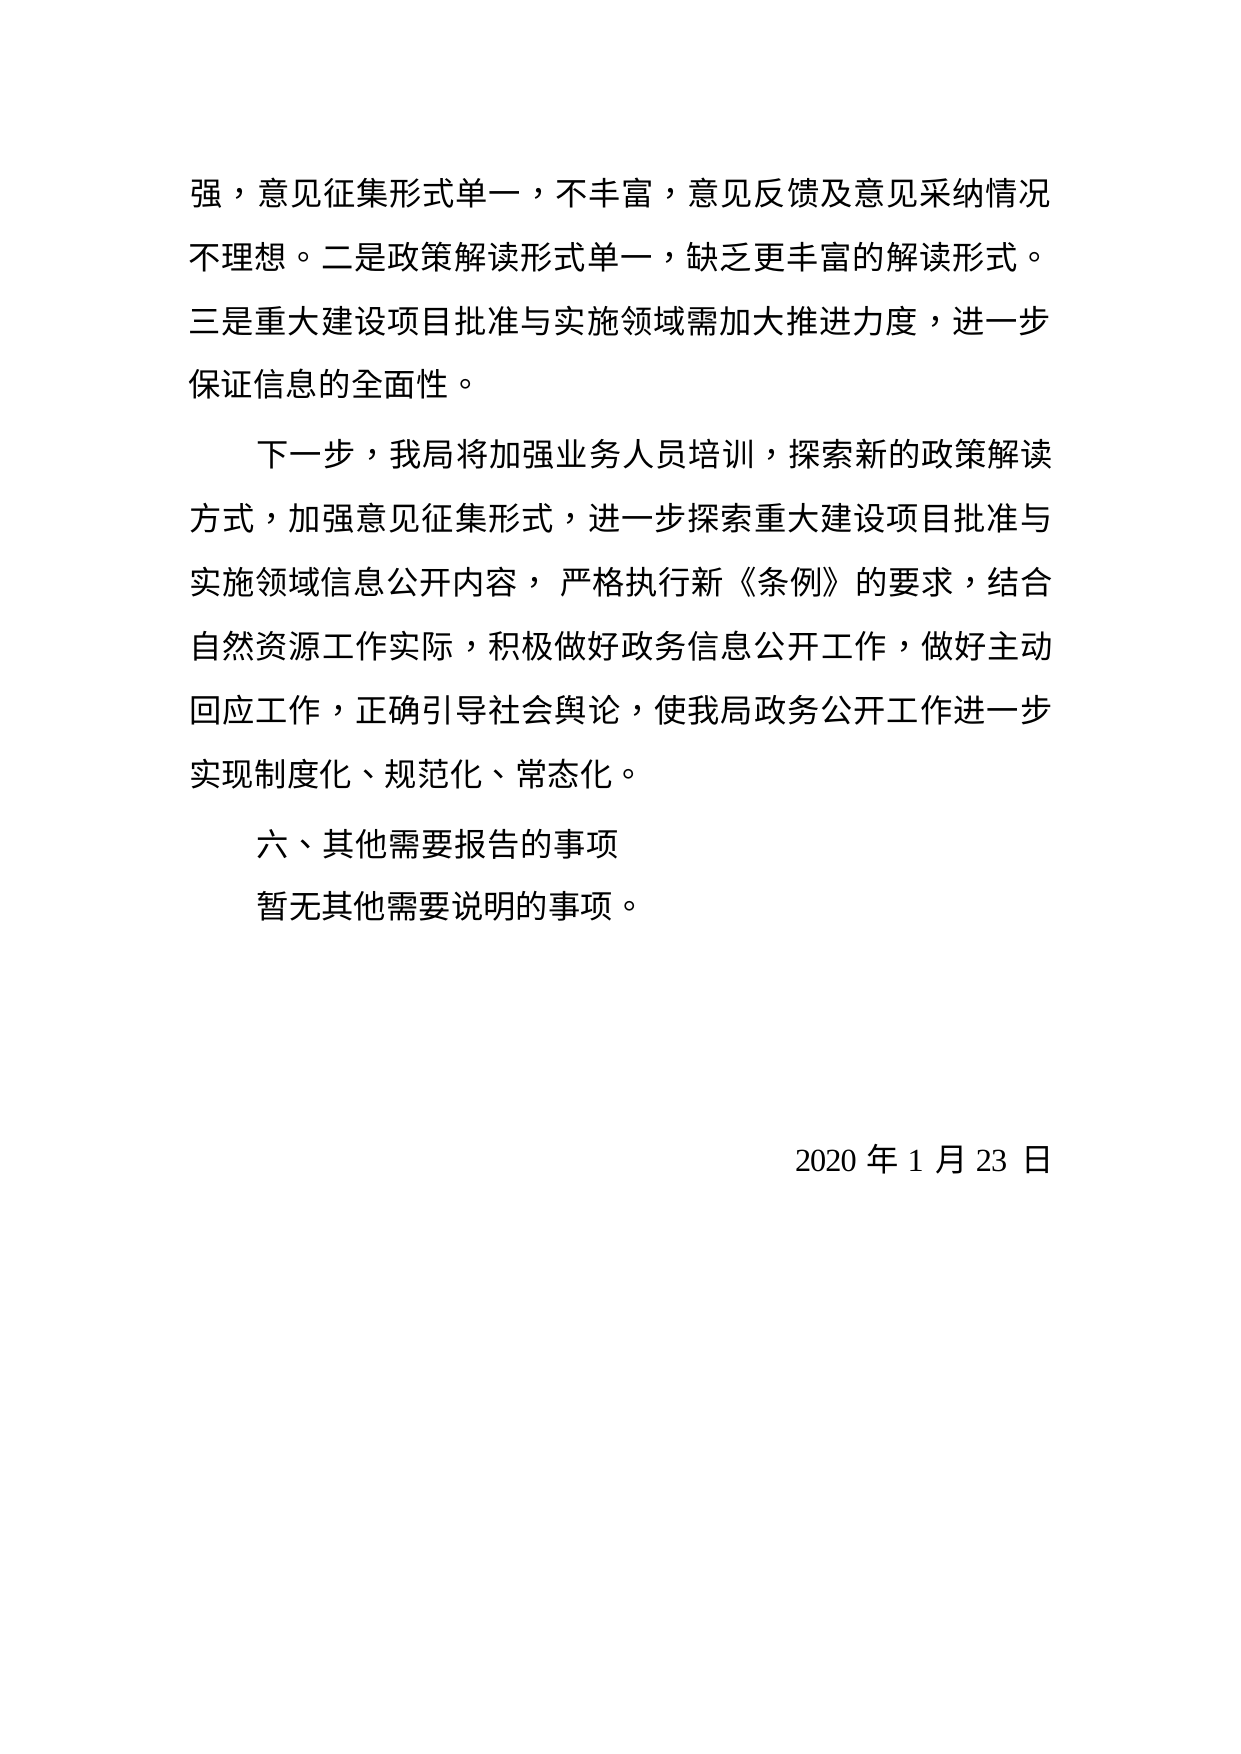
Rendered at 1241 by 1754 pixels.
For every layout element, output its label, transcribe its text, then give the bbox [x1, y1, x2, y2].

text 六、其他需要报告的事项 暂无其他需要说明的事项。 [256, 822, 647, 928]
text 下一步，我局将加强业务人员培训，探索新的政策解读 方式，加强意见征集形式，进一步探索重大建设项目批准与 实施领域信息公开内容， 严格执行新《条例》的要求，结合 自然资源工作实际，积极做好政务信息公开工作，做好主动 回应工作，正确引导社会舆论，使我局政务公开工作进一步 实现制度化、规范化、常态化。 [189, 431, 1053, 796]
text 强，意见征集形式单一，不丰富，意见反馈及意见采纳情况 不理想。二是政策解读形式单一，缺乏更丰富的解读形式。 三是重大建设项目批准与实施领域需加大推进力度，进一步 保证信息的全面性。 [188, 171, 1053, 406]
text 2020 年 1 月 23 日 [186, 1139, 1054, 1179]
